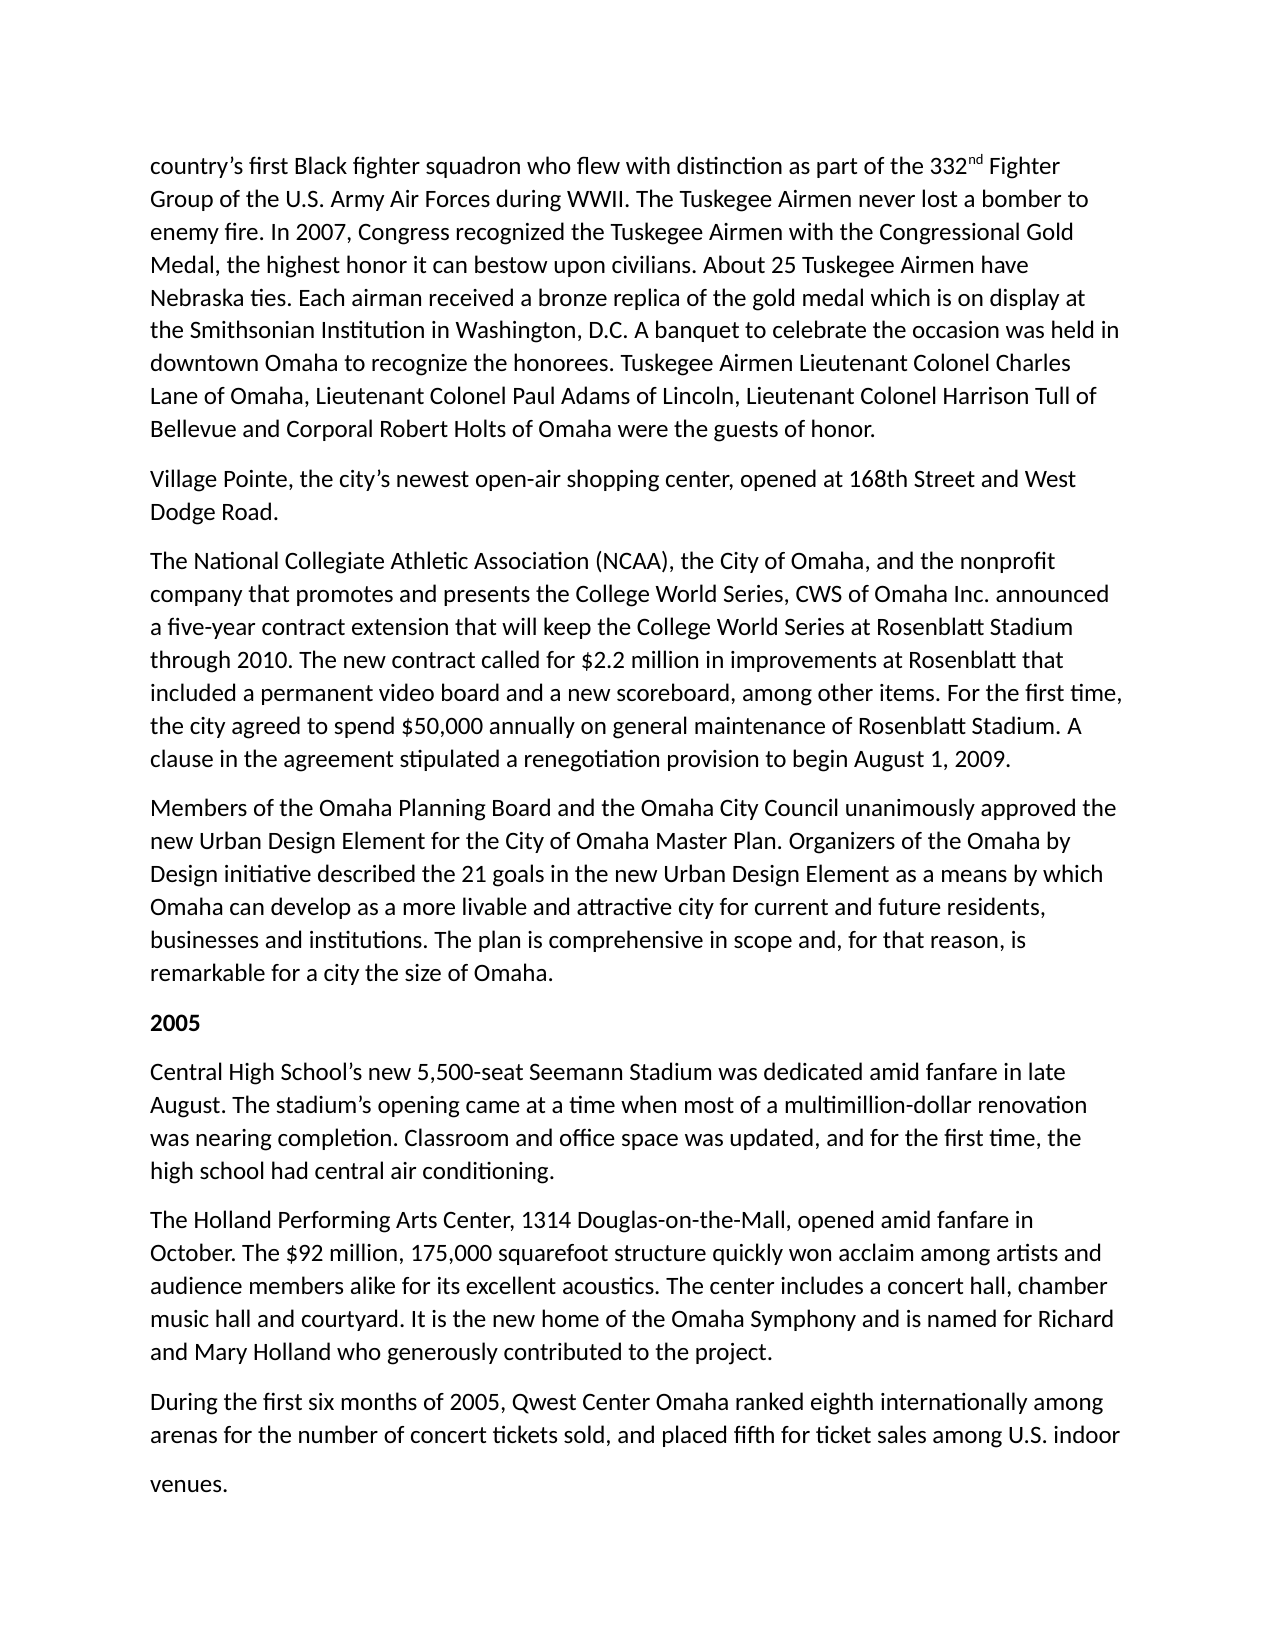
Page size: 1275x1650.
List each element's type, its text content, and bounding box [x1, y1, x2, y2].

text venues. [150, 1468, 1125, 1499]
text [150, 150, 1125, 444]
text Village Pointe, the city’s newest open-air shopping center, opened at 168th Street and West Dodge Road. [150, 463, 1125, 526]
text Central High School’s new 5,500-seat Seemann Stadium was dedicated amid fanfare in late August. The stadium’s opening came at a time when most of a multimillion-dollar renovation was nearing completion. Classroom and office space was updated, and for the first time, the high school had central air conditioning. [150, 1056, 1125, 1186]
text 2005 [150, 1007, 1125, 1037]
text The National Collegiate Athletic Association (NCAA), the City of Omaha, and the nonprofit company that promotes and presents the College World Series, CWS of Omaha Inc. announced a five-year contract extension that will keep the College World Series at Rosenblatt Stadium through 2010. The new contract called for $2.2 million in improvements at Rosenblatt that included a permanent video board and a new scoreboard, among other items. For the first time, the city agreed to spend $50,000 annually on general maintenance of Rosenblatt Stadium. A clause in the agreement stipulated a renegotiation provision to begin August 1, 2009. [150, 545, 1125, 773]
text During the first six months of 2005, Qwest Center Omaha ranked eighth internationally among arenas for the number of concert tickets sold, and placed fifth for ticket sales among U.S. indoor [150, 1386, 1125, 1449]
text Members of the Omaha Planning Board and the Omaha City Council unanimously approved the new Urban Design Element for the City of Omaha Master Plan. Organizers of the Omaha by Design initiative described the 21 goals in the new Urban Design Element as a means by which Omaha can develop as a more livable and attractive city for current and future residents, businesses and institutions. The plan is comprehensive in scope and, for that reason, is remarkable for a city the size of Omaha. [150, 792, 1125, 988]
text The Holland Performing Arts Center, 1314 Douglas-on-the-Mall, opened amid fanfare in October. The $92 million, 175,000 squarefoot structure quickly won acclaim among artists and audience members alike for its excellent acoustics. The center includes a concert hall, chamber music hall and courtyard. It is the new home of the Omaha Symphony and is named for Richard and Mary Holland who generously contributed to the project. [150, 1204, 1125, 1367]
